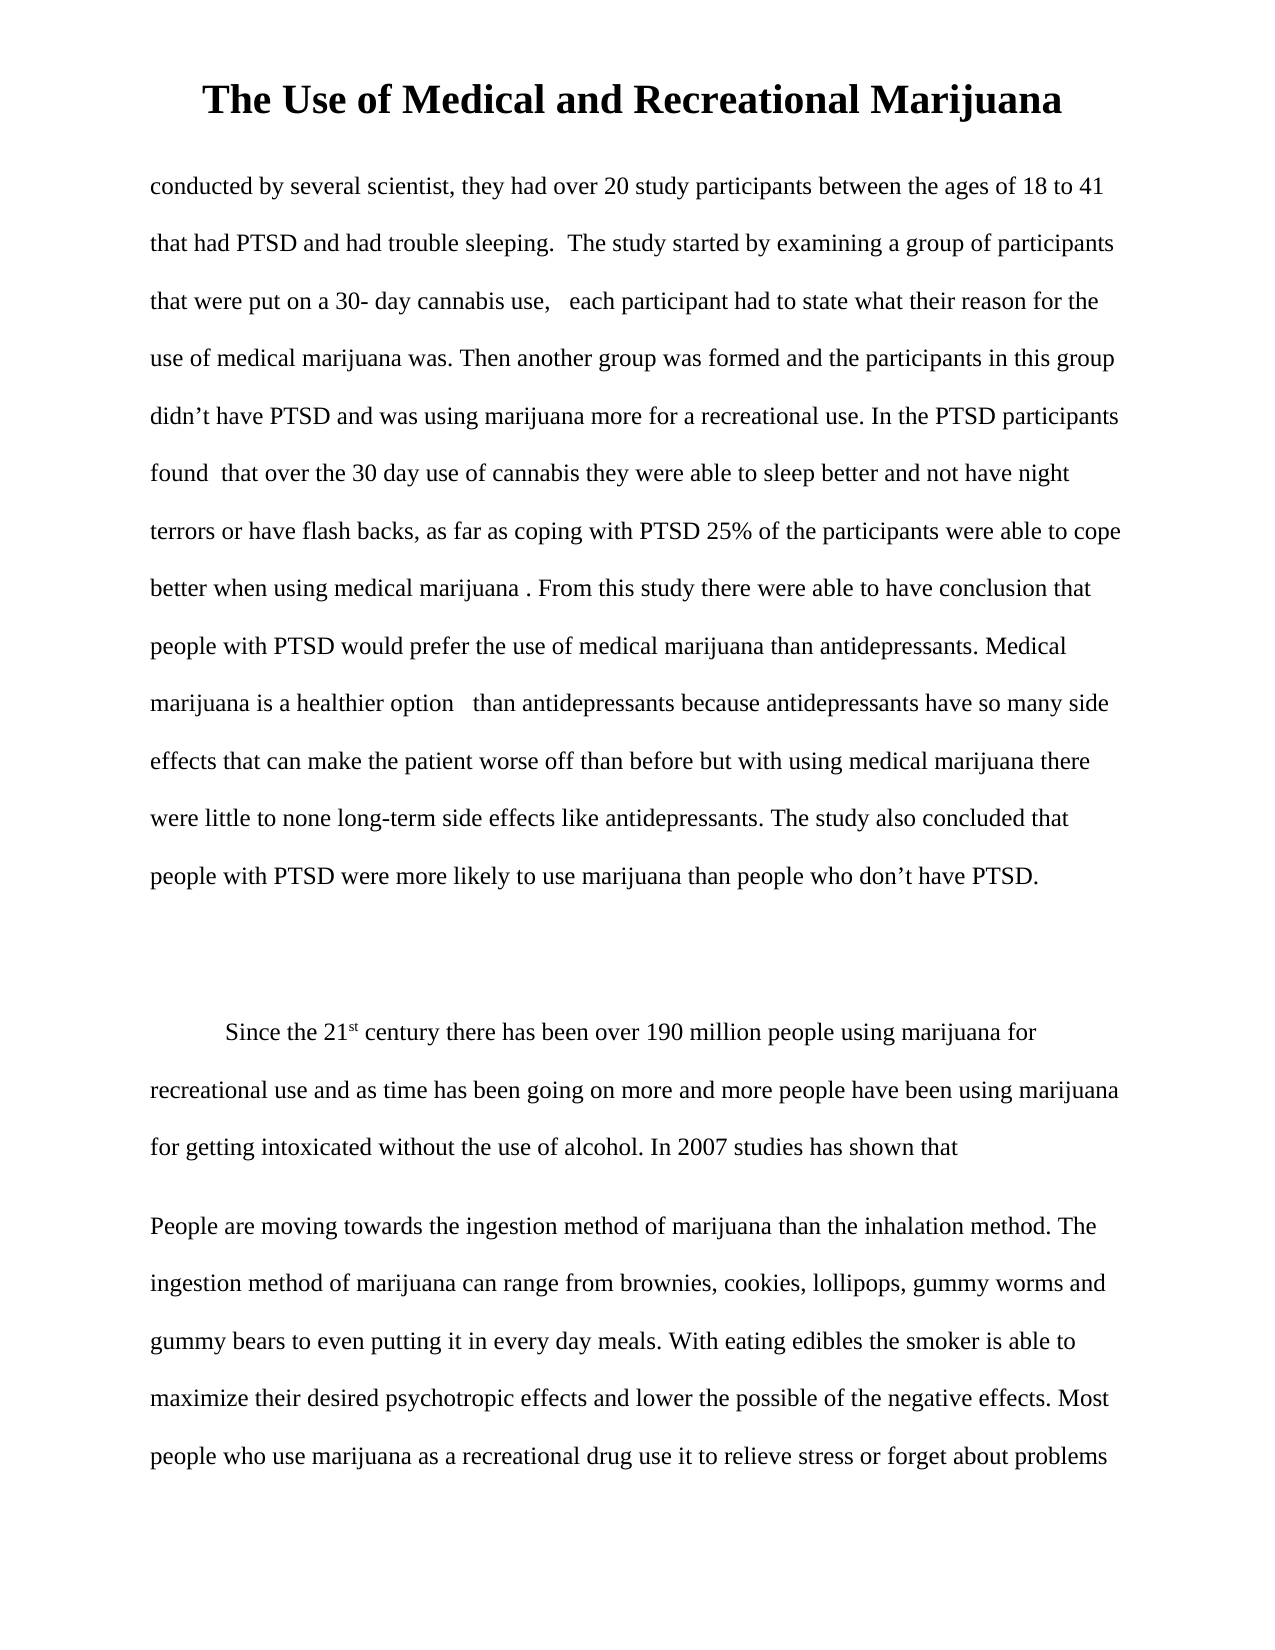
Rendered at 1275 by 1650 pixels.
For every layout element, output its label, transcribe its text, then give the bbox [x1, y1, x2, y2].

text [150, 1211, 1125, 1469]
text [150, 171, 1125, 889]
text Since the 21st century there has been over 190 million people using marijuana for recreational use and as time has been going on more and more people have been using marijuana for getting intoxicated without the use of alcohol. In 2007 studies has shown that [150, 1017, 1125, 1161]
